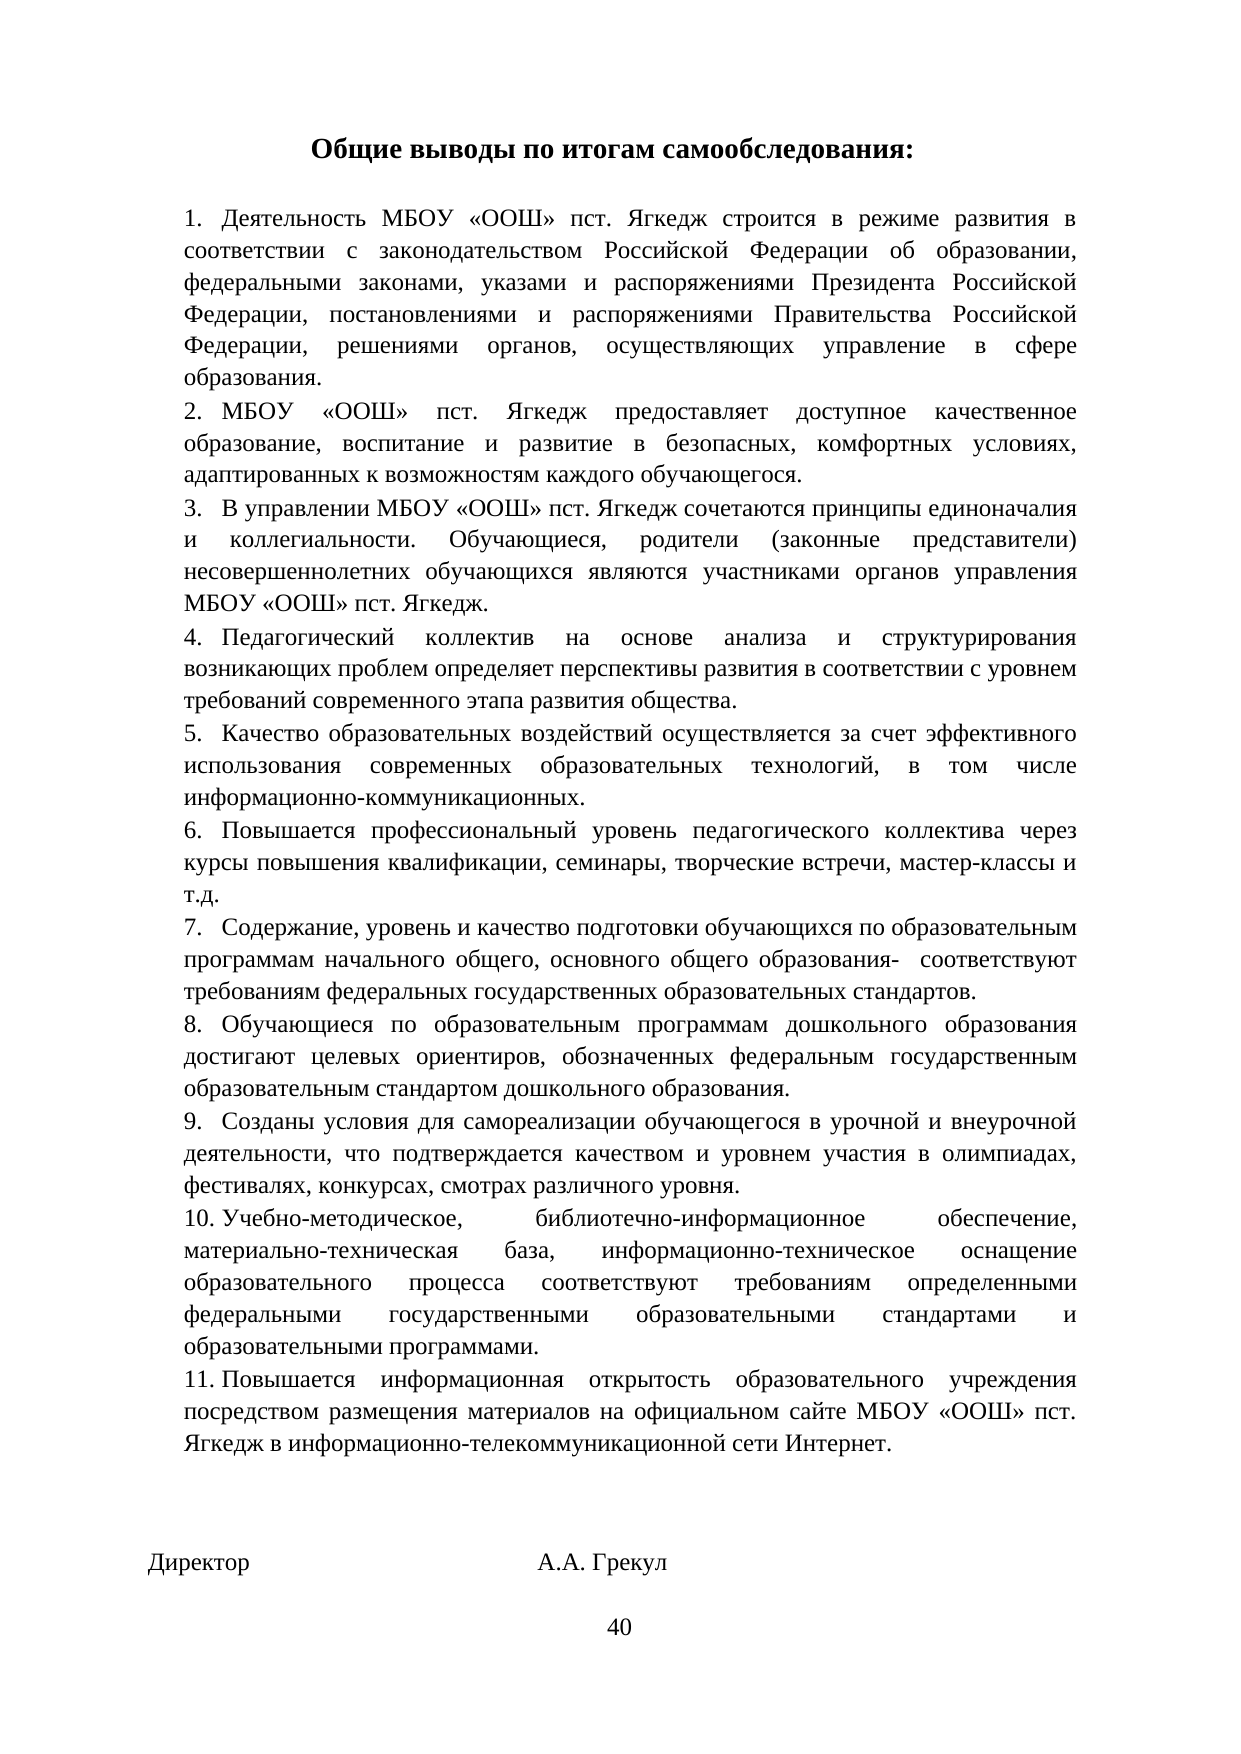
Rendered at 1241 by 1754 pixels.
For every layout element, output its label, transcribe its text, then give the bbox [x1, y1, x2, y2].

list Содержание, уровень и качество подготовки обучающихся по образовательным программам начального общего, основного общего образования- соответствуют требованиям федеральных государственных образовательных стандартов. [183, 912, 1077, 1005]
list Обучающиеся по образовательным программам дошкольного образования достигают целевых ориентиров, обозначенных федеральным государственным образовательным стандартом дошкольного образования. [183, 1009, 1077, 1102]
text Директор А.А. Грекул [148, 1547, 1078, 1576]
list Качество образовательных воздействий осуществляется за счет эффективного использования современных образовательных технологий, в том числе информационно-коммуникационных. [183, 718, 1077, 811]
list Созданы условия для самореализации обучающегося в урочной и внеурочной деятельности, что подтверждается качеством и уровнем участия в олимпиадах, фестивалях, конкурсах, смотрах различного уровня. [183, 1106, 1077, 1199]
list В управлении МБОУ «ООШ» пст. Ягкедж сочетаются принципы единоначалия и коллегиальности. Обучающиеся, родители (законные представители) несовершеннолетних обучающихся являются участниками органов управления МБОУ «ООШ» пст. Ягкедж. [183, 493, 1077, 617]
list Педагогический коллектив на основе анализа и структурирования возникающих проблем определяет перспективы развития в соответствии с уровнем требований современного этапа развития общества. [183, 622, 1077, 714]
list Деятельность МБОУ «ООШ» пст. Ягкедж строится в режиме развития в соответствии с законодательством Российской Федерации об образовании, федеральными законами, указами и распоряжениями Президента Российской Федерации, постановлениями и распоряжениями Правительства Российской Федерации, решениями органов, осуществляющих управление в сфере образования. [183, 203, 1077, 391]
list МБОУ «ООШ» пст. Ягкедж предоставляет доступное качественное образование, воспитание и развитие в безопасных, комфортных условиях, адаптированных к возможностям каждого обучающегося. [183, 396, 1077, 488]
text Общие выводы по итогам самообследования: [161, 131, 1064, 164]
list Повышается информационная открытость образовательного учреждения посредством размещения материалов на официальном сайте МБОУ «ООШ» пст. Ягкедж в информационно-телекоммуникационной сети Интернет. [183, 1364, 1077, 1457]
list Учебно-методическое, библиотечно-информационное обеспечение, материально-техническая база, информационно-техническое оснащение образовательного процесса соответствуют требованиям определенными федеральными государственными образовательными стандартами и образовательными программами. [183, 1203, 1077, 1360]
list Повышается профессиональный уровень педагогического коллектива через курсы повышения квалификации, семинары, творческие встречи, мастер-классы и т.д. [183, 816, 1077, 908]
